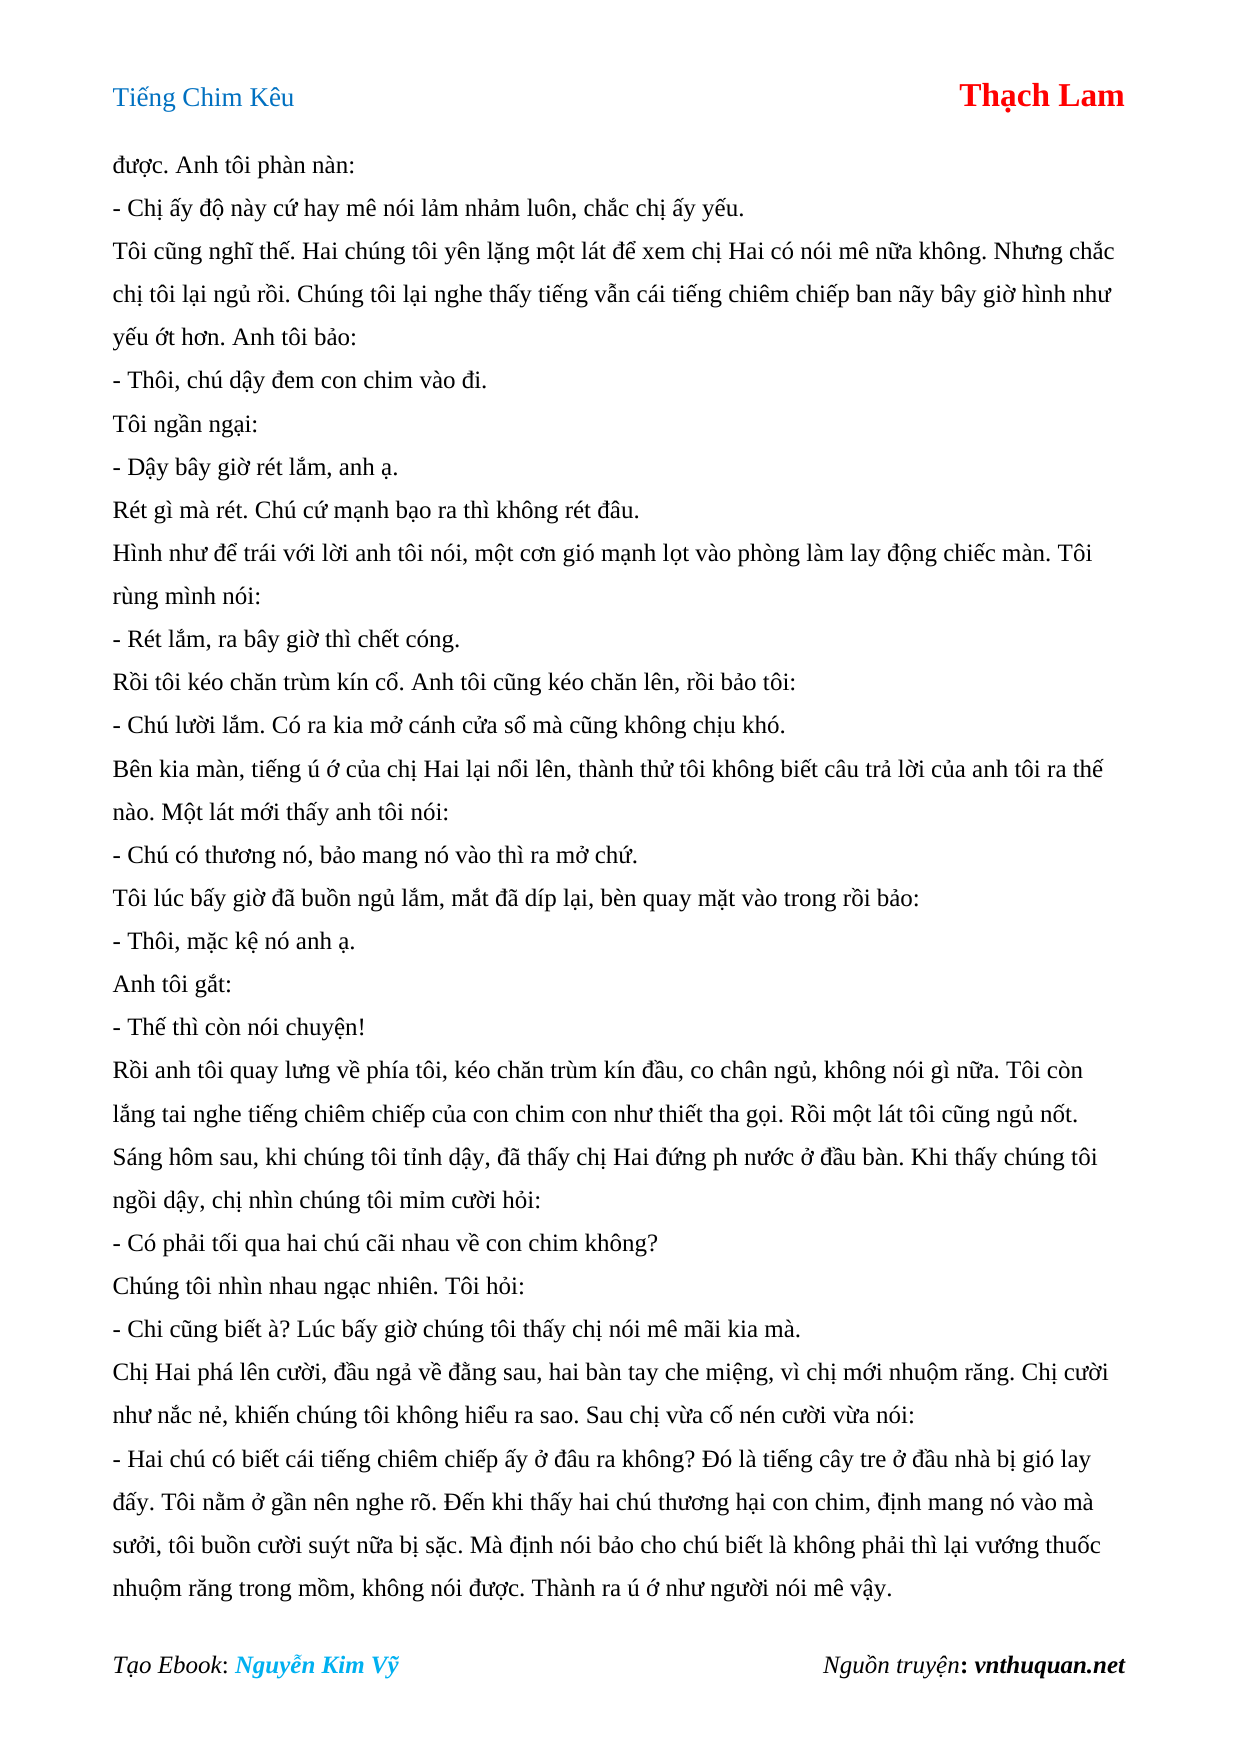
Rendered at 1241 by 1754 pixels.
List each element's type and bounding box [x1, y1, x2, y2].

text [112, 150, 1128, 1602]
